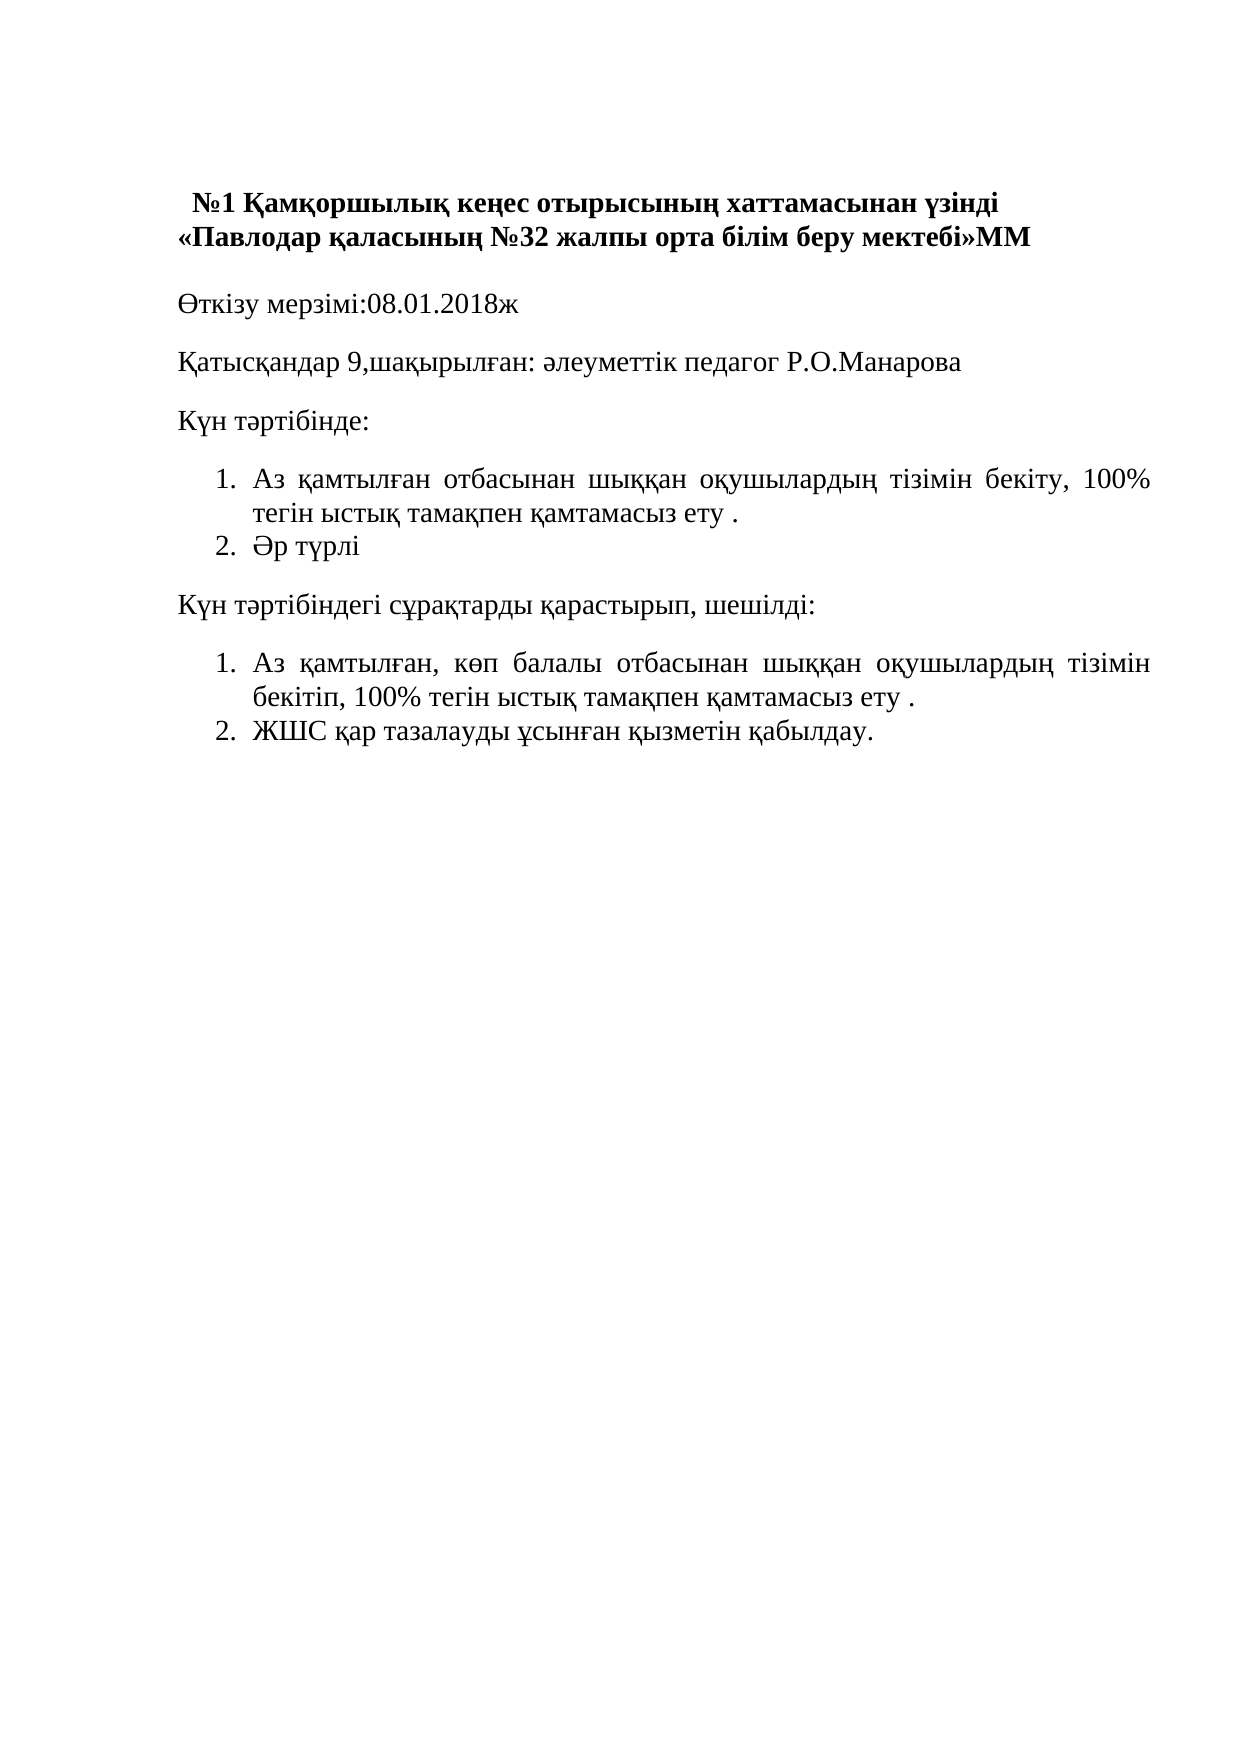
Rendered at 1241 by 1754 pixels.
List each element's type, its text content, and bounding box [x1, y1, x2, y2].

text №1 Қамқоршылық кеңес отырысының хаттамасынан үзінді [177, 185, 1152, 219]
text Қатысқандар 9,шақырылған: әлеуметтік педагог Р.О.Манарова [177, 344, 1152, 378]
text Өткізу мерзімі:08.01.2018ж [177, 286, 1152, 319]
list Әр түрлі [215, 528, 1152, 562]
text Күн тәртібіндегі сұрақтарды қарастырып, шешілді: [177, 587, 1152, 621]
text «Павлодар қаласының №32 жалпы орта білім беру мектебі»ММ [177, 219, 1152, 252]
text Күн тәртібінде: [177, 403, 1152, 436]
list Аз қамтылған отбасынан шыққан оқушылардың тізімін бекіту, 100% тегін ыстық тамақпен қамтамасыз ету . [215, 461, 1152, 528]
list ЖШС қар тазалауды ұсынған қызметін қабылдау. [215, 713, 1152, 746]
list Аз қамтылған, көп балалы отбасынан шыққан оқушылардың тізімін бекітіп, 100% тегін ыстық тамақпен қамтамасыз ету . [215, 646, 1152, 713]
